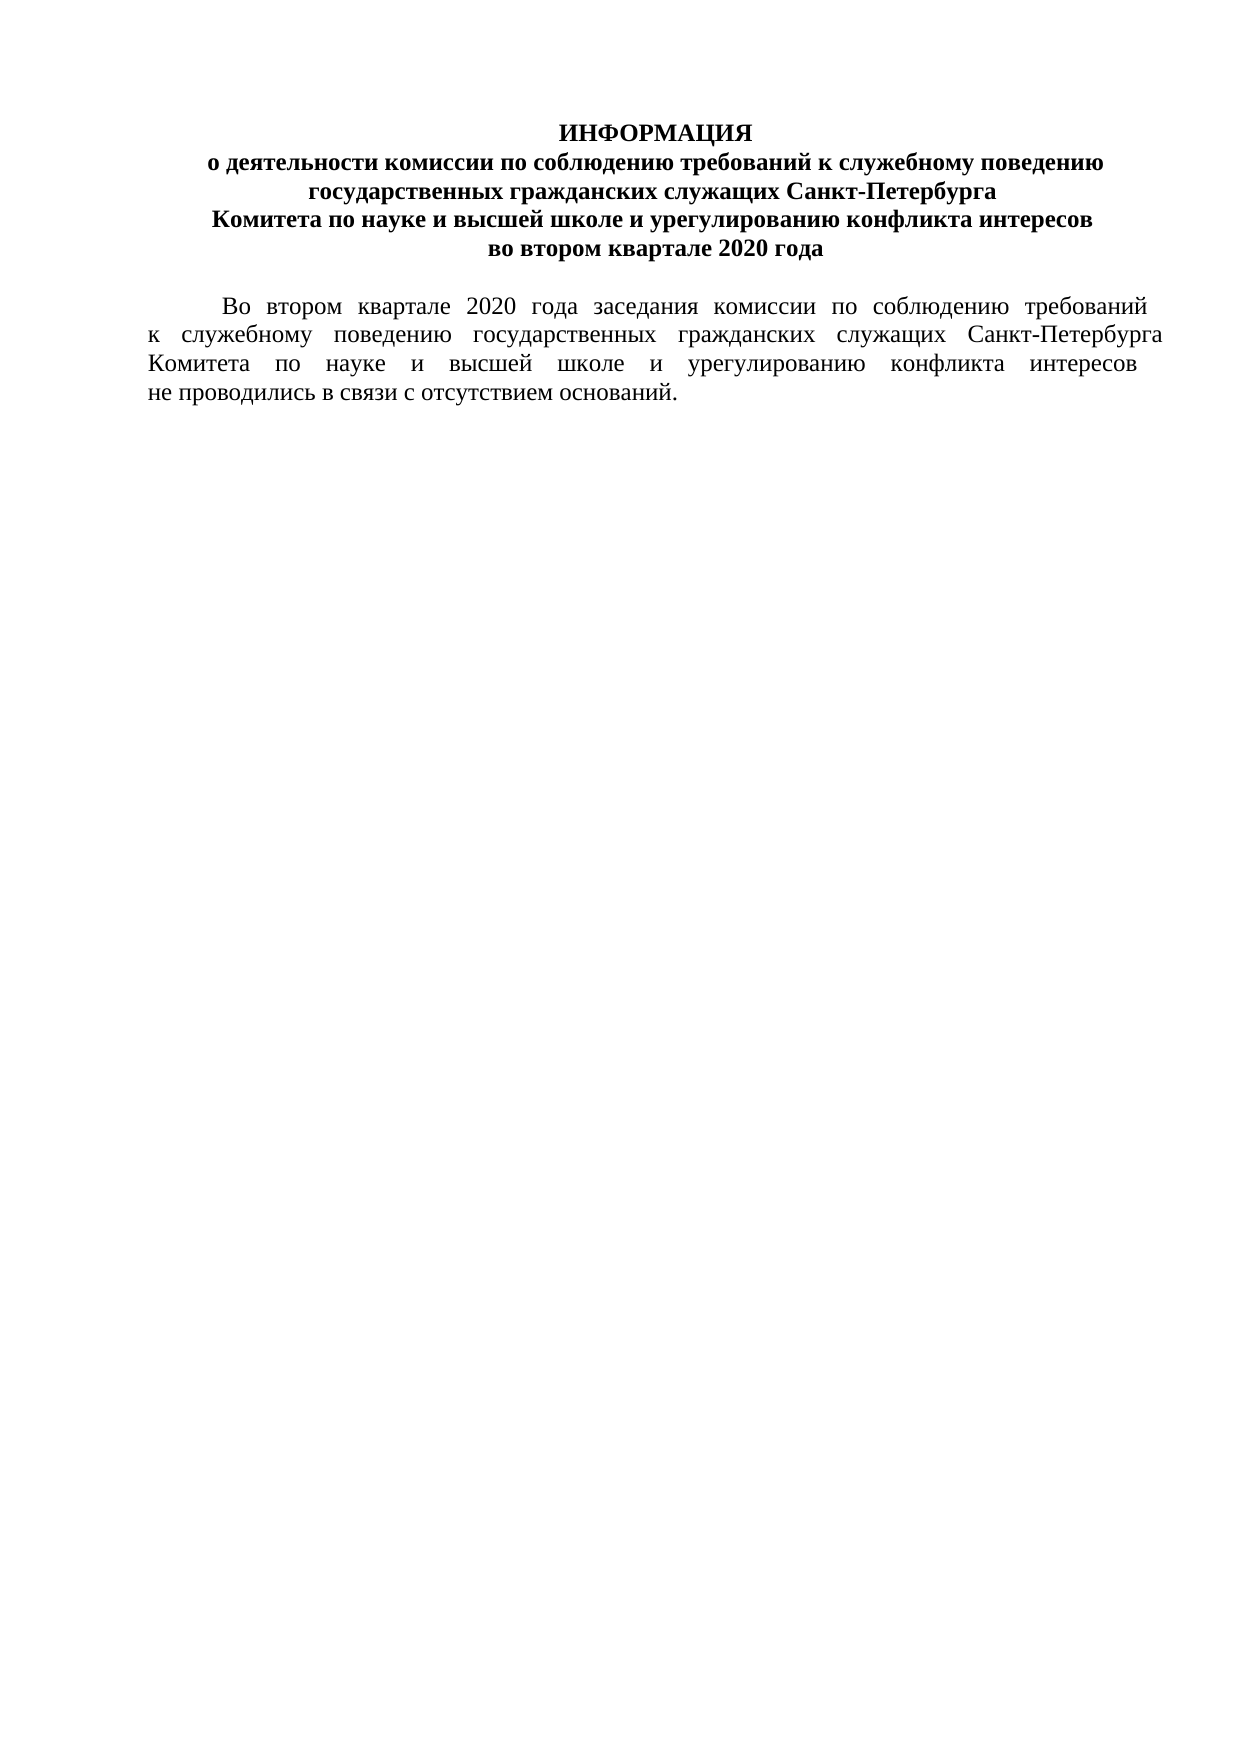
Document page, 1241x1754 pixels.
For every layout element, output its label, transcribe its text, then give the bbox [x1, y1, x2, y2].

text Во втором квартале 2020 года заседания комиссии по соблюдению требований к служебному поведению государственных гражданских служащих Санкт-Петербурга Комитета по науке и высшей школе и урегулированию конфликта интересов не проводились в связи с отсутствием оснований. [148, 291, 1163, 406]
text о деятельности комиссии по соблюдению требований к служебному поведению государственных гражданских служащих Санкт-Петербурга Комитета по науке и высшей школе и урегулированию конфликта интересов во втором квартале 2020 года [148, 147, 1163, 262]
text ИНФОРМАЦИЯ [148, 118, 1163, 147]
